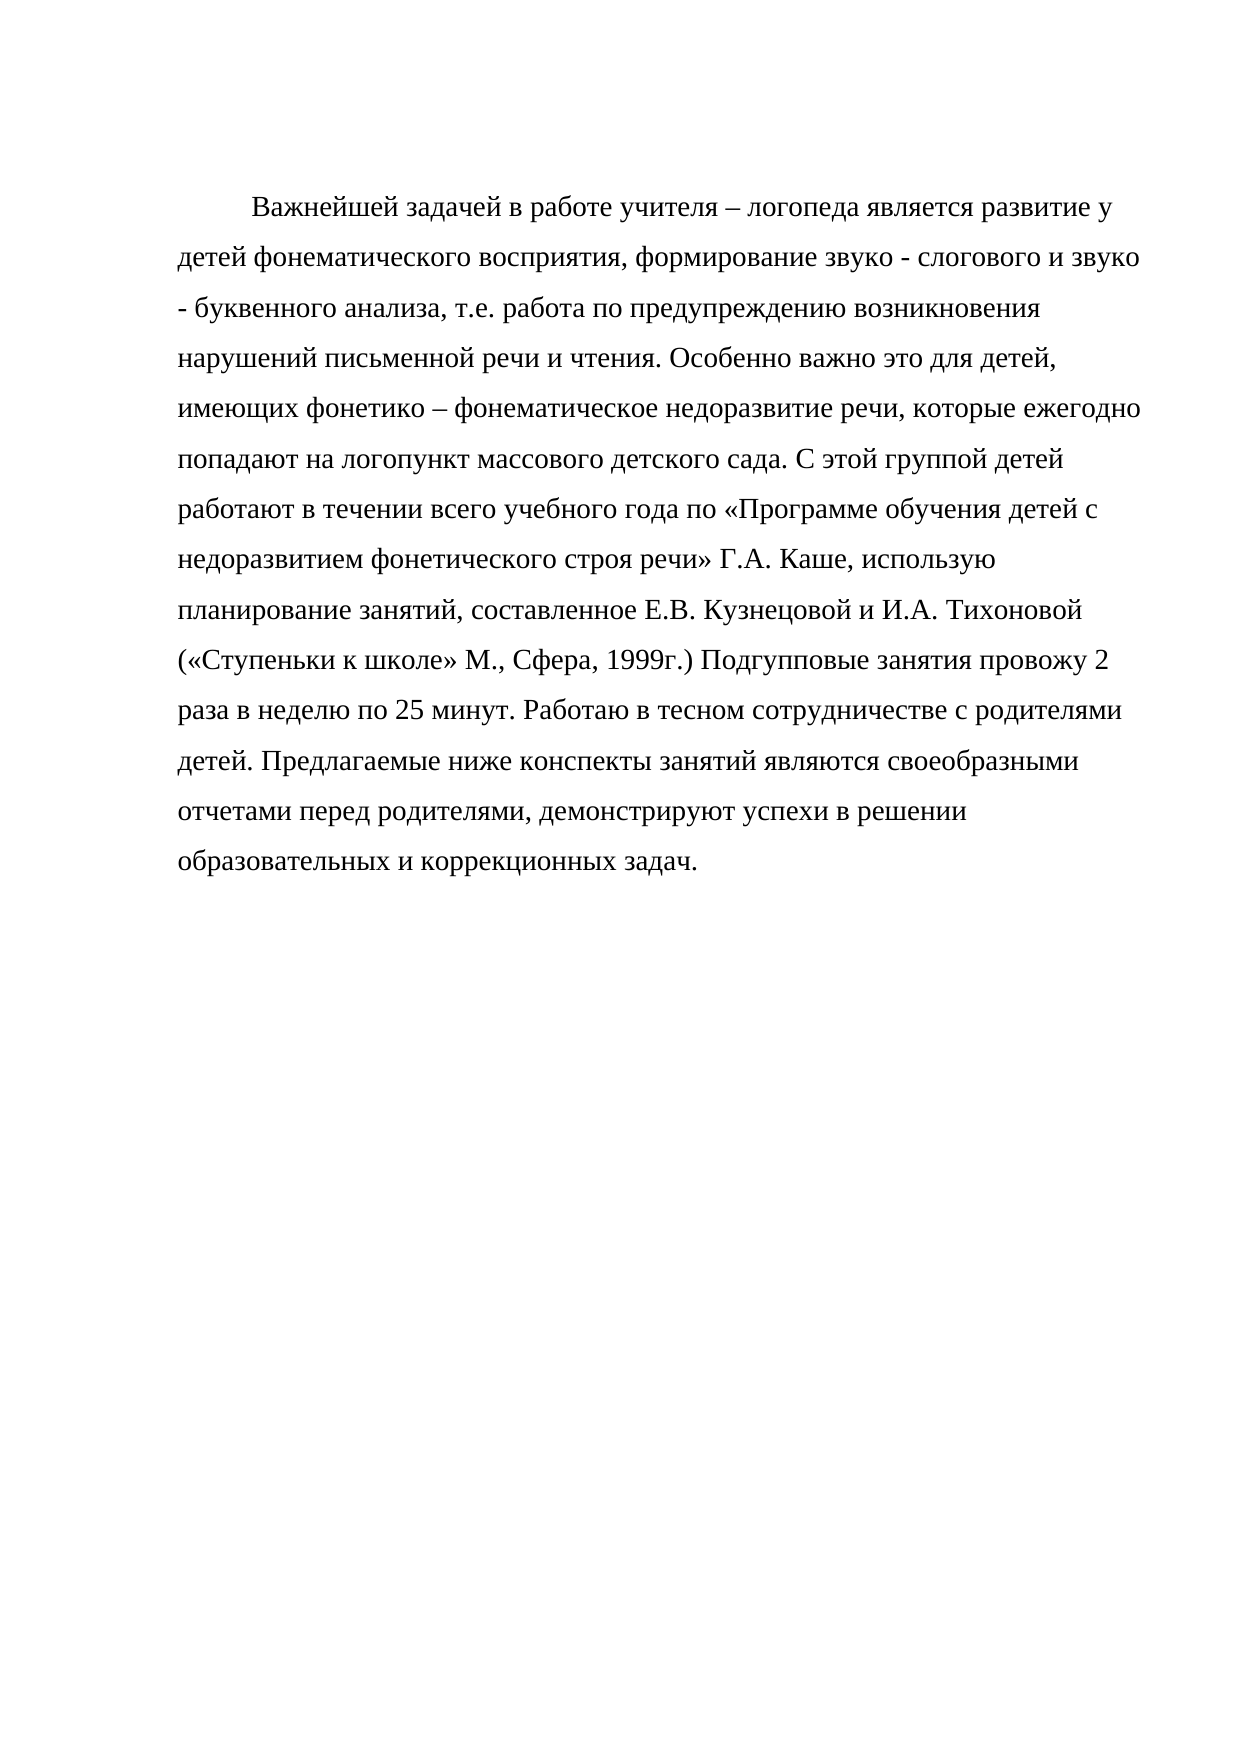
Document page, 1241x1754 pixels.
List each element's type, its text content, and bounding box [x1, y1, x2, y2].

text Важнейшей задачей в работе учителя – логопеда является развитие у детей фонематического восприятия, формирование звуко - слогового и звуко - буквенного анализа, т.е. работа по предупреждению возникновения нарушений письменной речи и чтения. Особенно важно это для детей, имеющих фонетико – фонематическое недоразвитие речи, которые ежегодно попадают на логопункт массового детского сада. С этой группой детей работают в течении всего учебного года по «Программе обучения детей с недоразвитием фонетического строя речи» Г.А. Каше, использую планирование занятий, составленное Е.В. Кузнецовой и И.А. Тихоновой («Ступеньки к школе» М., Сфера, 1999г.) Подгупповые занятия провожу 2 раза в неделю по 25 минут. Работаю в тесном сотрудничестве с родителями детей. Предлагаемые ниже конспекты занятий являются своеобразными отчетами перед родителями, демонстрируют успехи в решении образовательных и коррекционных задач. [177, 189, 1152, 877]
